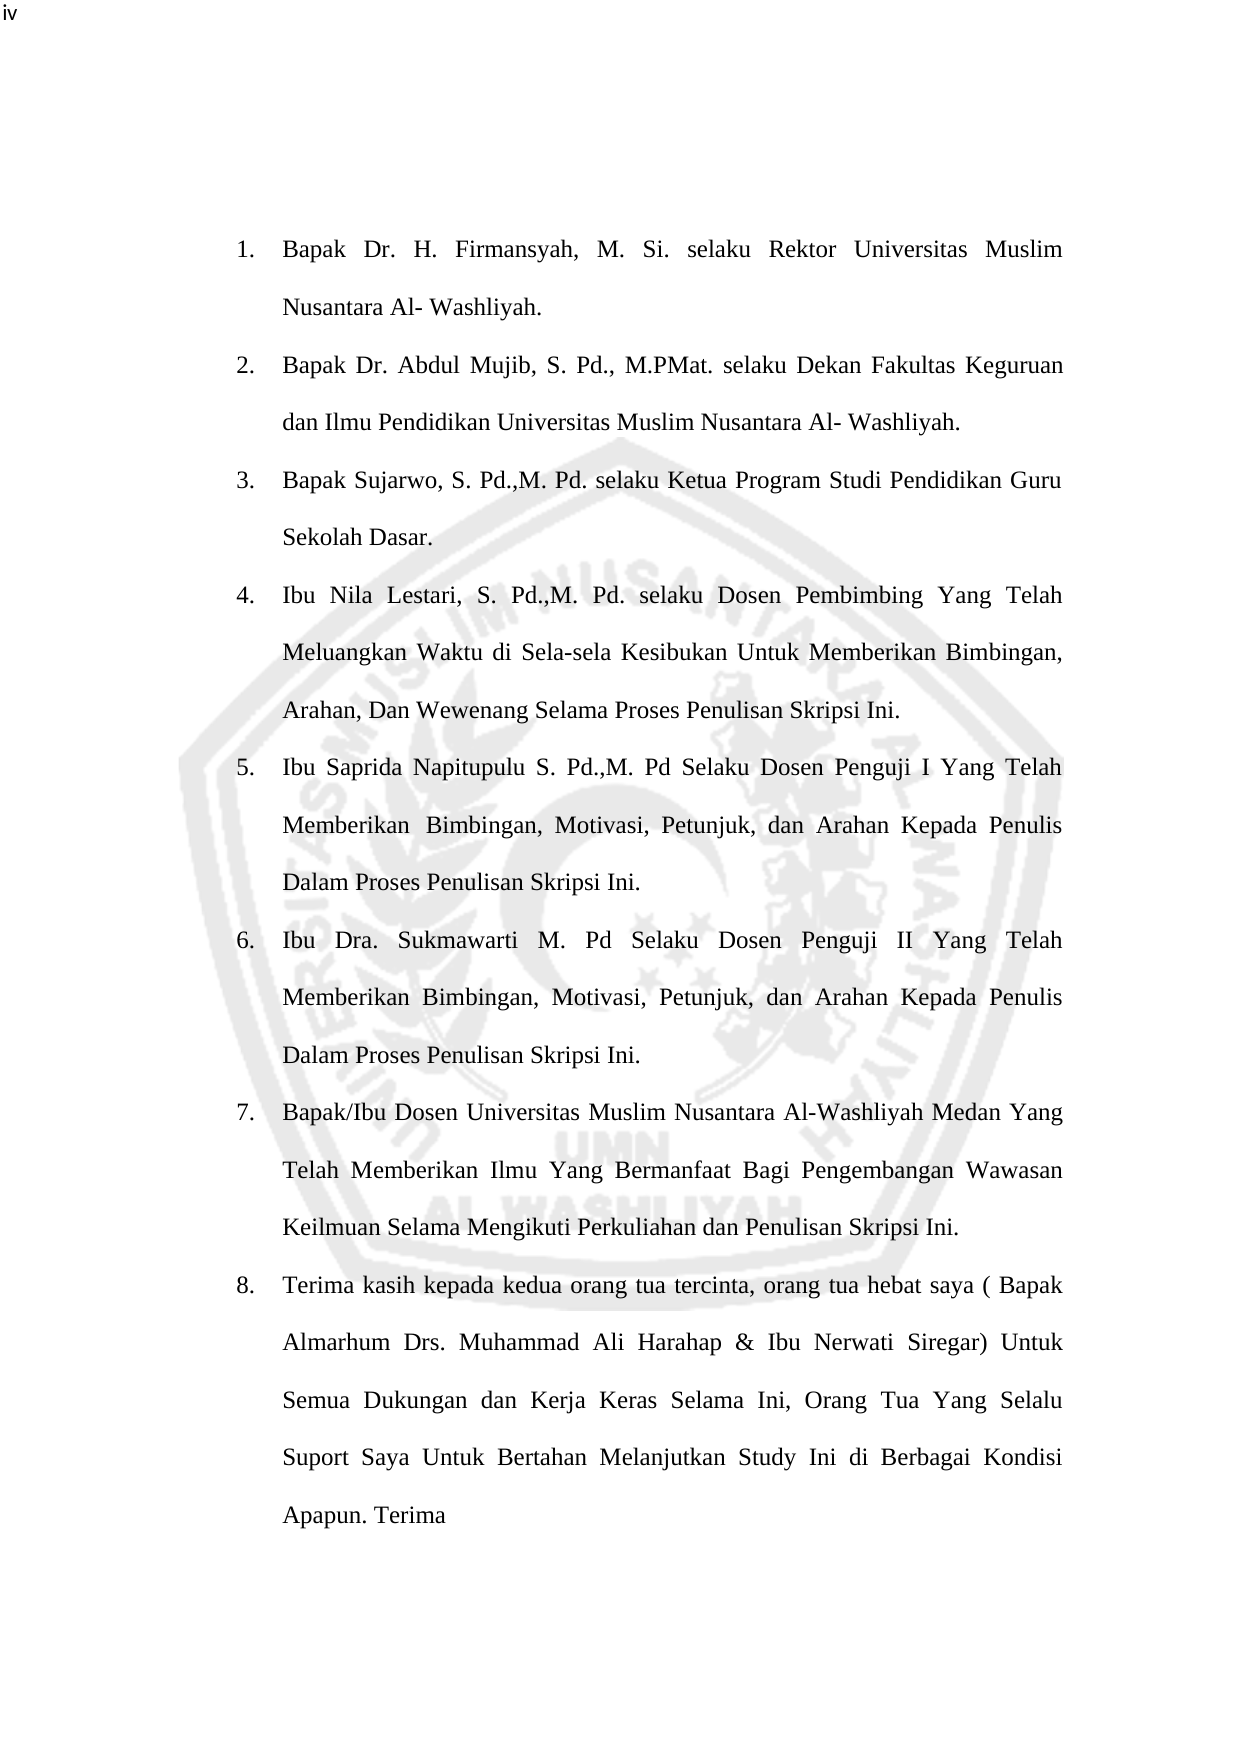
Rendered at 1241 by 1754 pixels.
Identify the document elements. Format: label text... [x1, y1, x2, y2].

list Bapak/Ibu Dosen Universitas Muslim Nusantara Al-Washliyah Medan Yang Telah Memberikan Ilmu Yang Bermanfaat Bagi Pengembangan Wawasan Keilmuan Selama Mengikuti Perkuliahan dan Penulisan Skripsi Ini. [236, 1097, 1064, 1241]
list Bapak Dr. H. Firmansyah, M. Si. selaku Rektor Universitas Muslim Nusantara Al- Washliyah. [236, 234, 1063, 321]
picture [178, 437, 1064, 1311]
list Bapak Dr. Abdul Mujib, S. Pd., M.PMat. selaku Dekan Fakultas Keguruan dan Ilmu Pendidikan Universitas Muslim Nusantara Al- Washliyah. [236, 350, 1063, 436]
list Ibu Nila Lestari, S. Pd.,M. Pd. selaku Dosen Pembimbing Yang Telah Meluangkan Waktu di Sela-sela Kesibukan Untuk Memberikan Bimbingan, Arahan, Dan Wewenang Selama Proses Penulisan Skripsi Ini. [236, 580, 1063, 723]
list Ibu Dra. Sukmawarti M. Pd Selaku Dosen Penguji II Yang Telah Memberikan Bimbingan, Motivasi, Petunjuk, dan Arahan Kepada Penulis Dalam Proses Penulisan Skripsi Ini. [236, 925, 1063, 1068]
list Terima kasih kepada kedua orang tua tercinta, orang tua hebat saya ( Bapak Almarhum Drs. Muhammad Ali Harahap & Ibu Nerwati Siregar) Untuk Semua Dukungan dan Kerja Keras Selama Ini, Orang Tua Yang Selalu Suport Saya Untuk Bertahan Melanjutkan Study Ini di Berbagai Kondisi Apapun. Terima [236, 1270, 1063, 1529]
list Bapak Sujarwo, S. Pd.,M. Pd. selaku Ketua Program Studi Pendidikan Guru Sekolah Dasar. [236, 465, 1062, 551]
list Ibu Saprida Napitupulu S. Pd.,M. Pd Selaku Dosen Penguji I Yang Telah Memberikan Bimbingan, Motivasi, Petunjuk, dan Arahan Kepada Penulis Dalam Proses Penulisan Skripsi Ini. [236, 752, 1063, 896]
